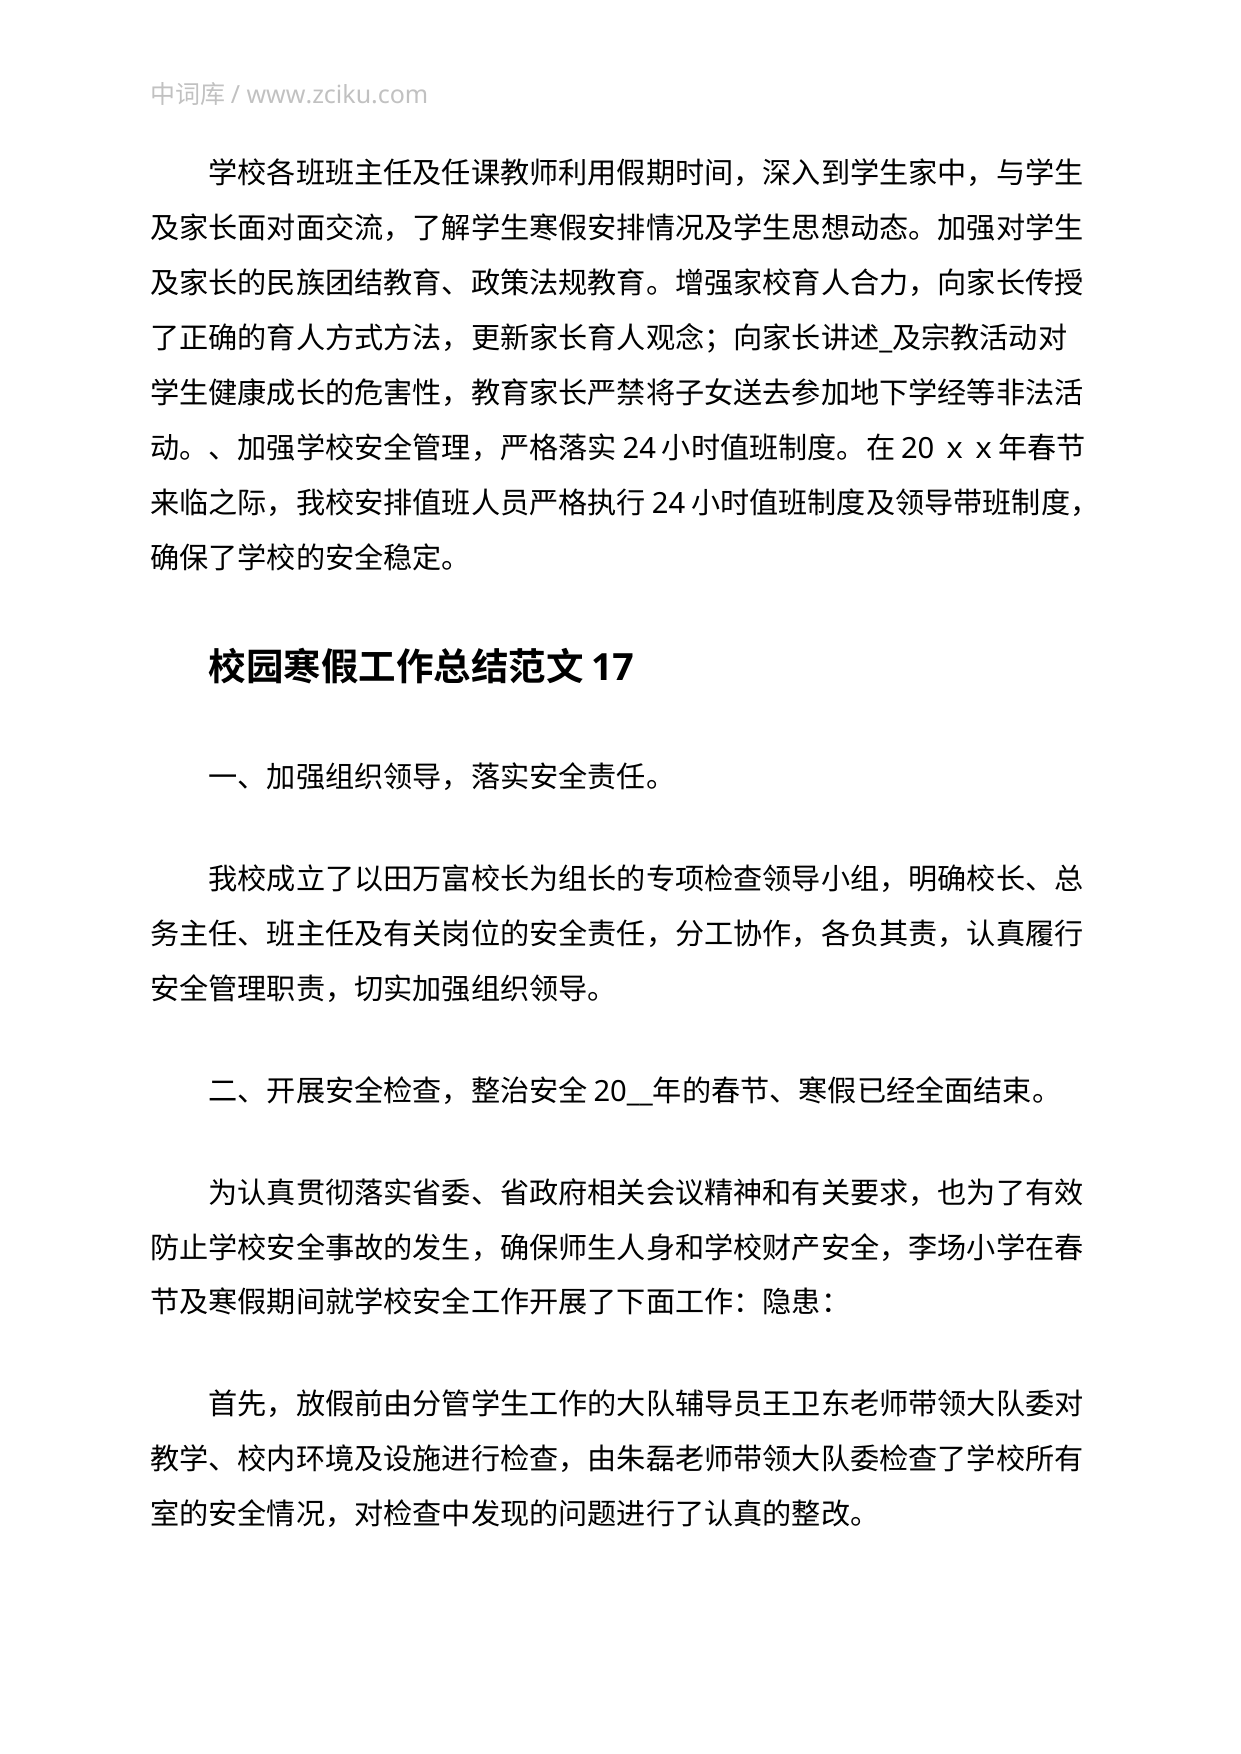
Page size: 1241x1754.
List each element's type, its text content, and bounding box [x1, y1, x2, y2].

text 二、开展安全检查，整治安全20__年的春节、寒假已经全面结束。 [150, 1067, 1090, 1110]
text 我校成立了以田万富校长为组长的专项检查领导小组，明确校长、总务主任、班主任及有关岗位的安全责任，分工协作，各负其责，认真履行安全管理职责，切实加强组织领导。 [150, 856, 1090, 1008]
text 校园寒假工作总结范文17 [150, 636, 1090, 691]
text 为认真贯彻落实省委、省政府相关会议精神和有关要求，也为了有效防止学校安全事故的发生，确保师生人身和学校财产安全，李场小学在春节及寒假期间就学校安全工作开展了下面工作：隐患： [150, 1169, 1090, 1321]
text 一、加强组织领导，落实安全责任。 [150, 754, 1090, 796]
text 首先，放假前由分管学生工作的大队辅导员王卫东老师带领大队委对教学、校内环境及设施进行检查，由朱磊老师带领大队委检查了学校所有室的安全情况，对检查中发现的问题进行了认真的整改。 [150, 1381, 1090, 1533]
text 学校各班班主任及任课教师利用假期时间，深入到学生家中，与学生及家长面对面交流，了解学生寒假安排情况及学生思想动态。加强对学生及家长的民族团结教育、政策法规教育。增强家校育人合力，向家长传授了正确的育人方式方法，更新家长育人观念；向家长讲述_及宗教活动对学生健康成长的危害性，教育家长严禁将子女送去参加地下学经等非法活动。、加强学校安全管理，严格落实24小时值班制度。在20ｘｘ年春节来临之际，我校安排值班人员严格执行24小时值班制度及领导带班制度，确保了学校的安全稳定。 [150, 150, 1090, 577]
